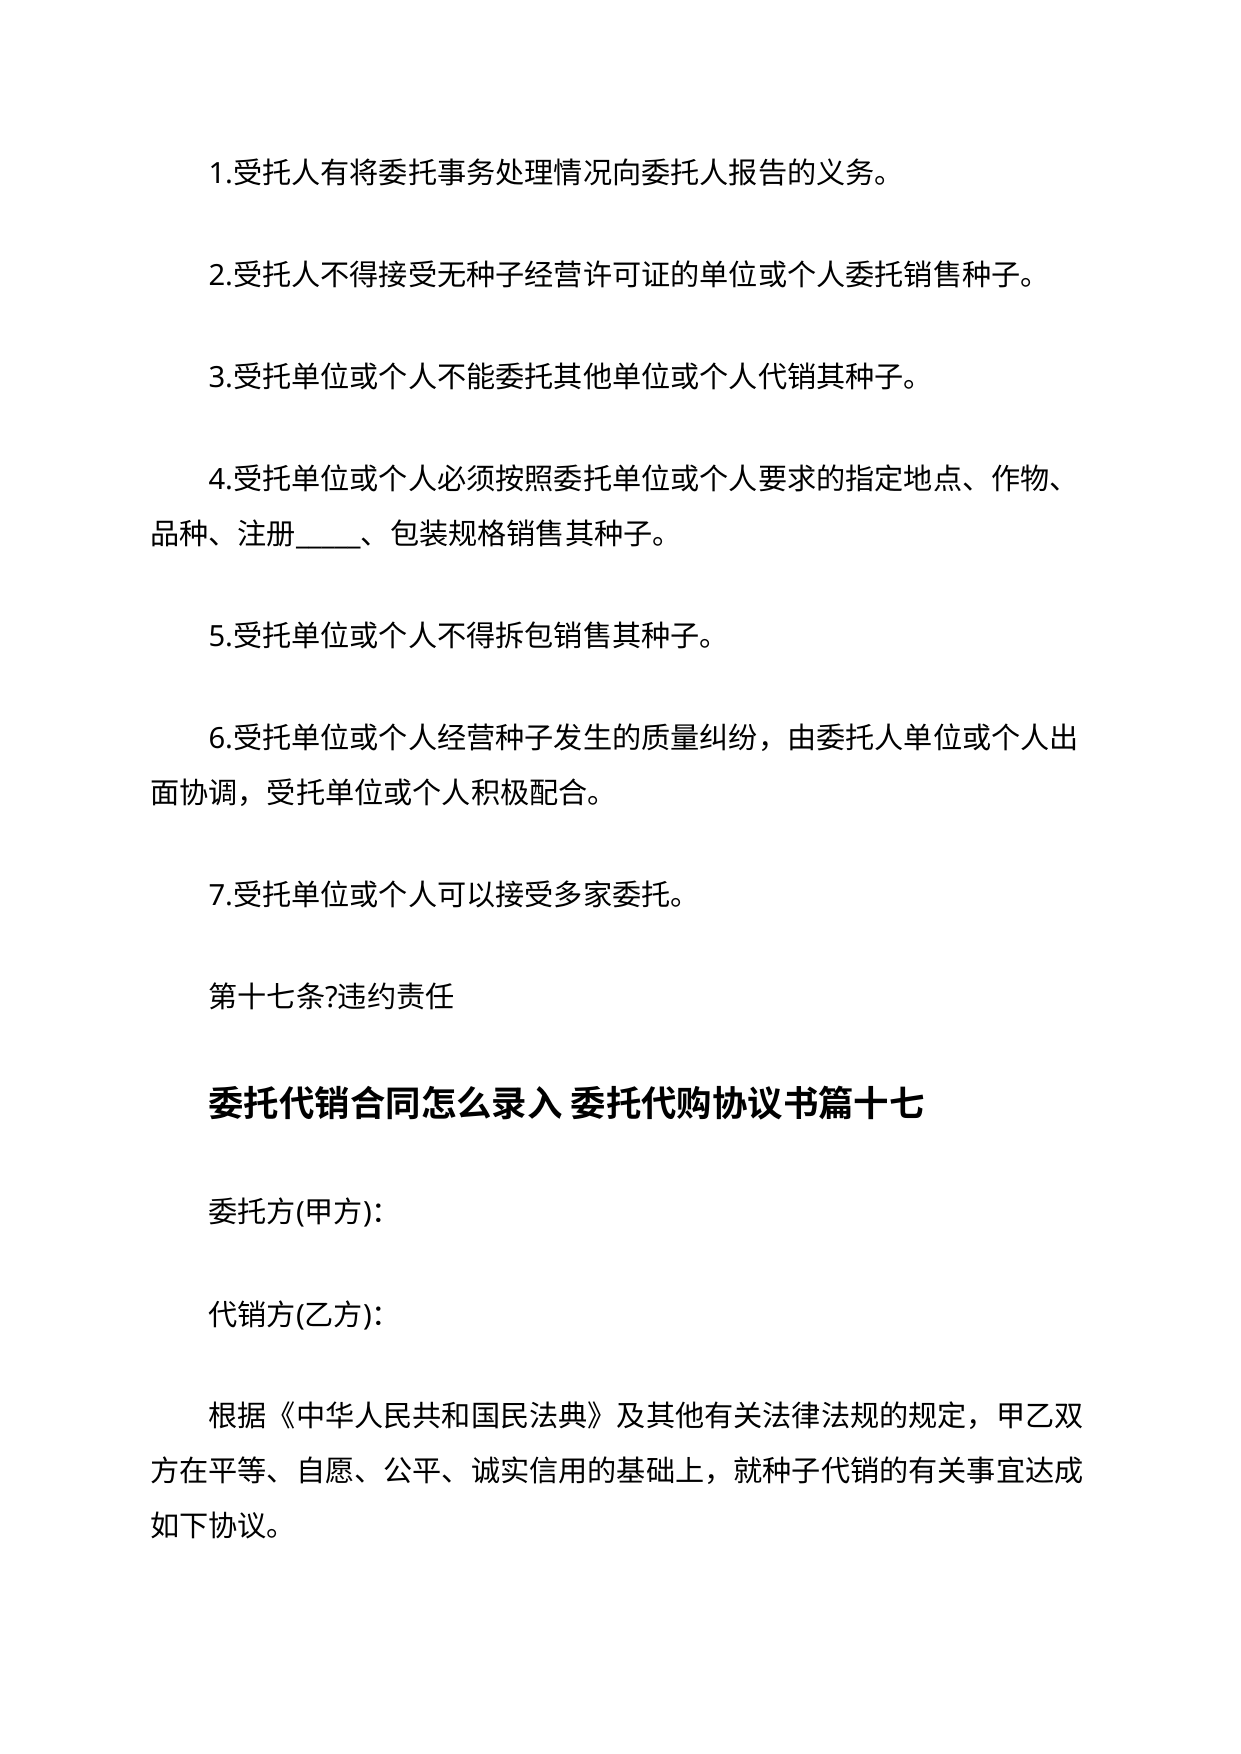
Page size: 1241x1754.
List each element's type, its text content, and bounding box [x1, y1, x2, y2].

text 委托方(甲方)： [150, 1189, 1090, 1231]
text 6.受托单位或个人经营种子发生的质量纠纷，由委托人单位或个人出面协调，受托单位或个人积极配合。 [150, 715, 1090, 812]
text 7.受托单位或个人可以接受多家委托。 [150, 872, 1090, 914]
text 5.受托单位或个人不得拆包销售其种子。 [150, 613, 1090, 655]
text 2.受托人不得接受无种子经营许可证的单位或个人委托销售种子。 [150, 252, 1090, 294]
text 第十七条?违约责任 [150, 974, 1090, 1016]
text 代销方(乙方)： [150, 1291, 1090, 1333]
text 根据《中华人民共和国民法典》及其他有关法律法规的规定，甲乙双方在平等、自愿、公平、诚实信用的基础上，就种子代销的有关事宜达成如下协议。 [150, 1393, 1090, 1545]
text 3.受托单位或个人不能委托其他单位或个人代销其种子。 [150, 354, 1090, 396]
text 1.受托人有将委托事务处理情况向委托人报告的义务。 [150, 150, 1090, 192]
text 委托代销合同怎么录入 委托代购协议书篇十七 [150, 1076, 1090, 1127]
text 4.受托单位或个人必须按照委托单位或个人要求的指定地点、作物、品种、注册_____、包装规格销售其种子。 [150, 456, 1090, 553]
